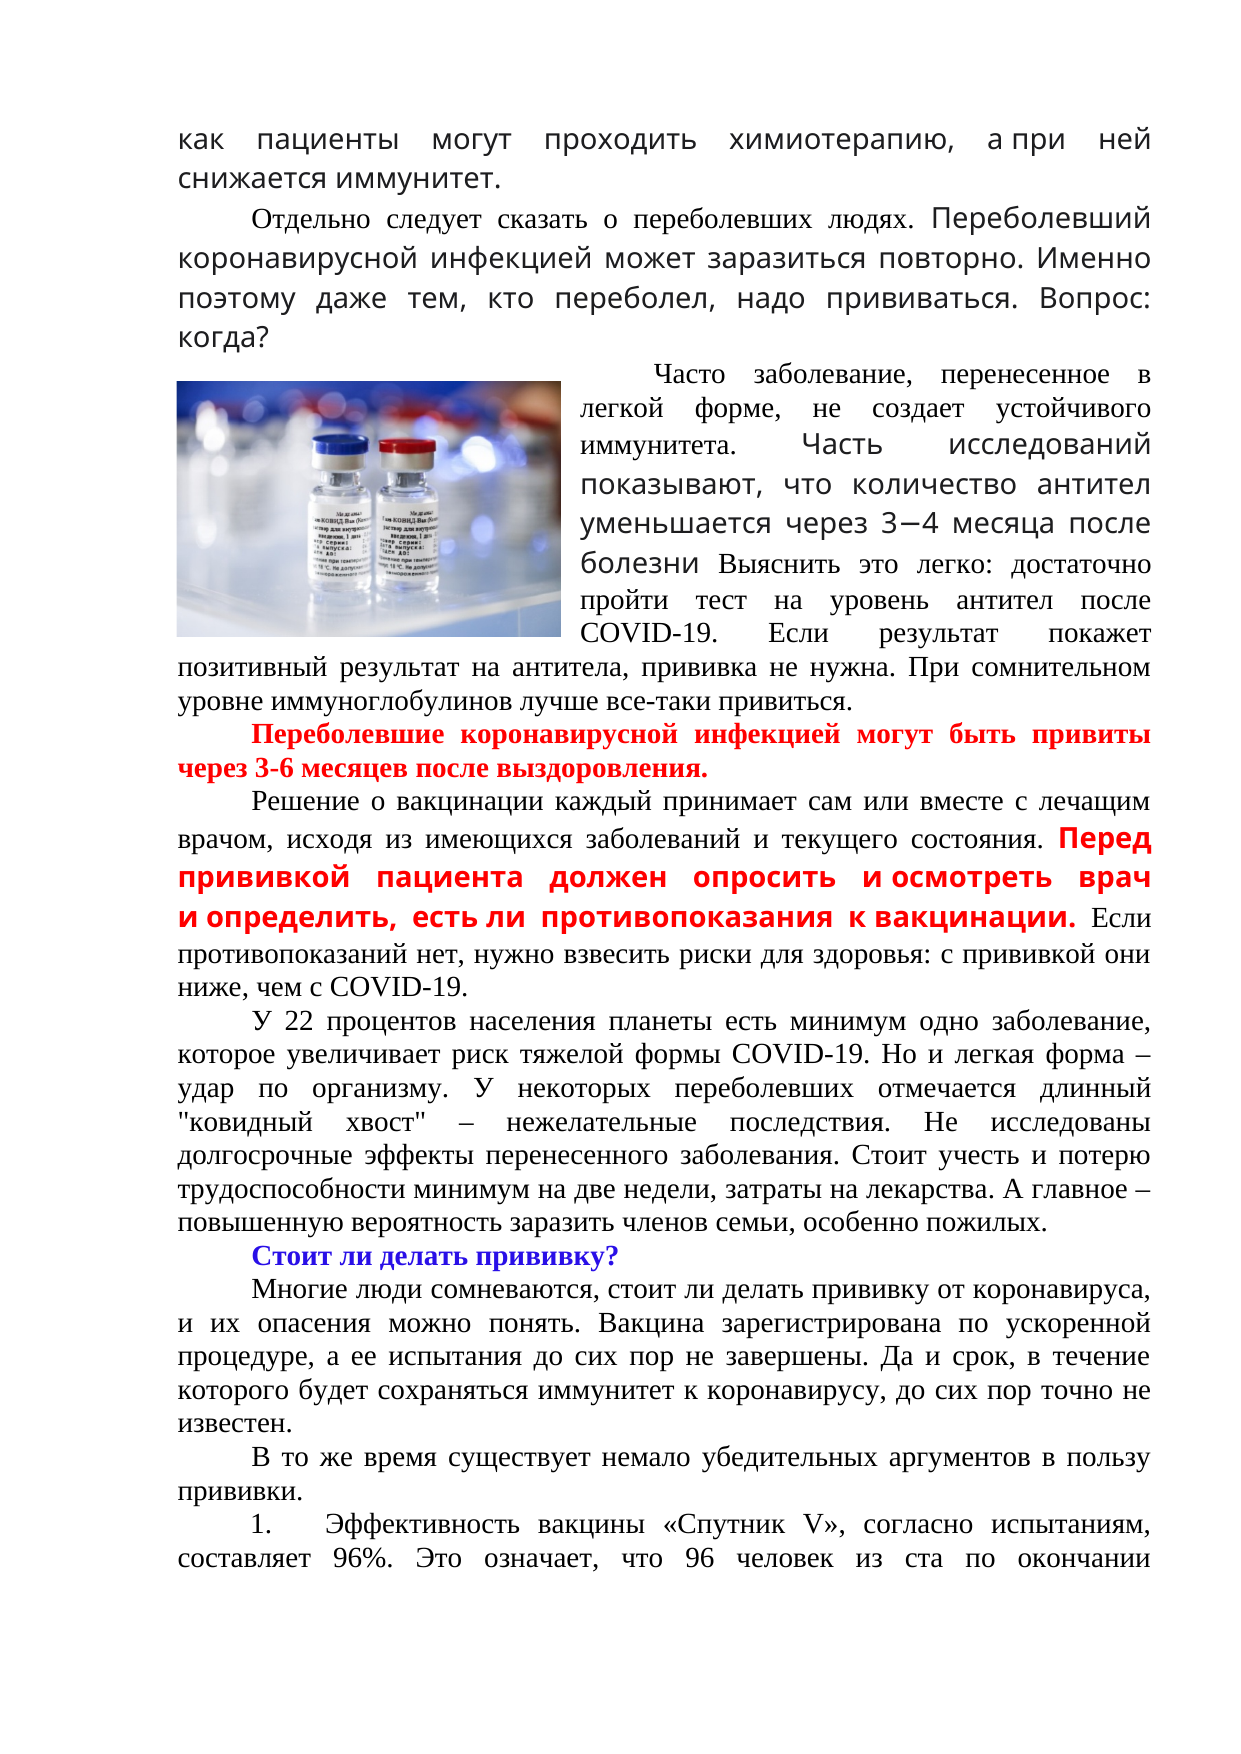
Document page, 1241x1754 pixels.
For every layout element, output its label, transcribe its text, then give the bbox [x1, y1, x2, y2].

text Переболевшие коронавирусной инфекцией могут быть привиты через 3-6 месяцев после выздоровления. [177, 716, 1152, 783]
text В то же время существует немало убедительных аргументов в пользу прививки. [177, 1439, 1152, 1506]
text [177, 118, 1152, 197]
text Решение о вакцинации каждый принимает сам или вместе с лечащим врачом, исходя из имеющихся заболеваний и текущего состояния. Перед прививкой пациента должен опросить и осмотреть врач и определить, есть ли противопоказания к вакцинации. Если противопоказаний нет, нужно взвесить риски для здоровья: с прививкой они ниже, чем с COVID-19. [177, 783, 1152, 1003]
picture [176, 381, 561, 637]
text Многие люди сомневаются, стоит ли делать прививку от коронавируса, и их опасения можно понять. Вакцина зарегистрирована по ускоренной процедуре, а ее испытания до сих пор не завершены. Да и срок, в течение которого будет сохраняться иммунитет к коронавирусу, до сих пор точно не известен. [177, 1271, 1152, 1439]
text Отдельно следует сказать о переболевших людях. Переболевший коронавирусной инфекцией может заразиться повторно. Именно поэтому даже тем, кто переболел, надо прививаться. Вопрос: когда? [177, 197, 1152, 356]
text Стоит ли делать прививку? [177, 1238, 1152, 1271]
text У 22 процентов населения планеты есть минимум одно заболевание, которое увеличивает риск тяжелой формы COVID-19. Но и легкая форма – удар по организму. У некоторых переболевших отмечается длинный "ковидный хвост" – нежелательные последствия. Не исследованы долгосрочные эффекты перенесенного заболевания. Стоит учесть и потерю трудоспособности минимум на две недели, затраты на лекарства. А главное – повышенную вероятность заразить членов семьи, особенно пожилых. [177, 1003, 1152, 1238]
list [177, 1506, 1152, 1573]
